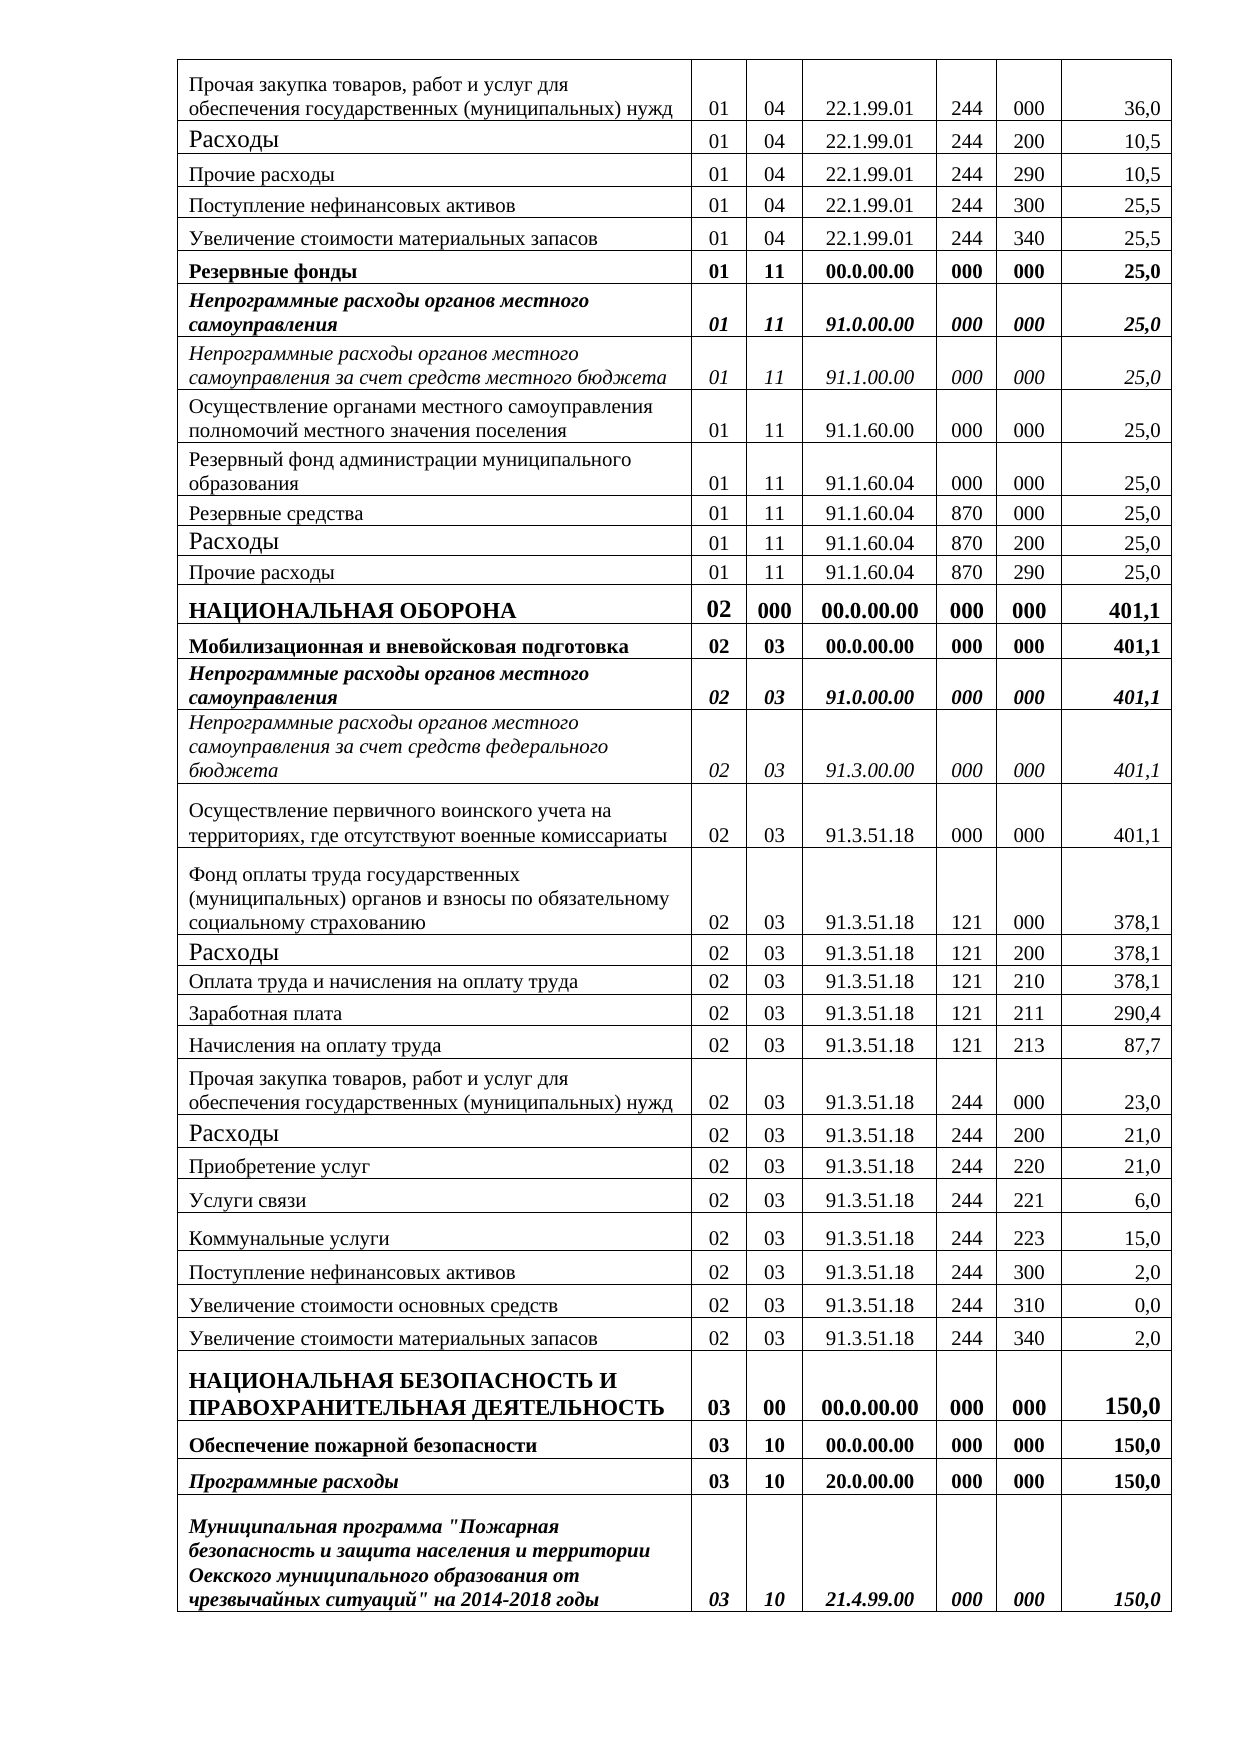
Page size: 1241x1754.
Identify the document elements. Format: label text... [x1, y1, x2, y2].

table_cell 244 [937, 218, 996, 250]
table_cell 000 [937, 337, 996, 389]
table_cell 200 [997, 1115, 1061, 1147]
table_cell Приобретение услуг [178, 1148, 691, 1178]
table_cell 000 [997, 60, 1061, 120]
table_cell 2,0 [1062, 1251, 1171, 1284]
table_cell 870 [937, 526, 996, 554]
table_cell 02 [692, 1213, 746, 1250]
table_cell 02 [692, 966, 746, 993]
table_cell 91.3.51.18 [803, 1115, 936, 1147]
table_cell 223 [997, 1213, 1061, 1250]
table_cell 244 [937, 1179, 996, 1212]
table_cell 01 [692, 390, 746, 442]
table_cell 03 [747, 966, 802, 993]
table_cell 01 [692, 496, 746, 525]
table_cell 25,5 [1062, 187, 1171, 217]
table_cell 000 [997, 496, 1061, 525]
table_cell Резервный фонд администрации муниципального образования [178, 443, 691, 495]
table_cell 121 [937, 848, 996, 934]
table_cell Фонд оплаты труда государственных (муниципальных) органов и взносы по обязательному социальному страхованию [178, 848, 691, 934]
table_cell 000 [997, 624, 1061, 658]
table_cell 244 [937, 121, 996, 153]
table_cell 21,0 [1062, 1115, 1171, 1147]
table_cell 290,4 [1062, 995, 1171, 1025]
table_cell 02 [692, 1251, 746, 1284]
table_cell 91.3.51.18 [803, 1213, 936, 1250]
table_cell Прочие расходы [178, 154, 691, 186]
table_cell 000 [937, 284, 996, 336]
table_cell 01 [692, 556, 746, 584]
table_cell 000 [997, 1495, 1061, 1611]
table_cell 03 [747, 1318, 802, 1350]
table_cell 10,5 [1062, 121, 1171, 153]
table_cell 000 [997, 1421, 1061, 1457]
table_cell 02 [692, 1148, 746, 1178]
table_cell 91.3.51.18 [803, 1179, 936, 1212]
table_cell 91.1.60.04 [803, 443, 936, 495]
table_cell 03 [692, 1495, 746, 1611]
table_cell 221 [997, 1179, 1061, 1212]
table_cell 91.0.00.00 [803, 284, 936, 336]
table_cell 00.0.00.00 [803, 585, 936, 623]
table_cell Услуги связи [178, 1179, 691, 1212]
table_cell 03 [747, 1026, 802, 1057]
table_cell 01 [692, 526, 746, 554]
table_cell 000 [997, 251, 1061, 283]
table_cell 121 [937, 966, 996, 993]
table_cell 01 [692, 154, 746, 186]
table_cell 03 [692, 1421, 746, 1457]
table_cell 244 [937, 187, 996, 217]
table_cell 21.4.99.00 [803, 1495, 936, 1611]
table_cell Непрограммные расходы органов местного самоуправления за счет средств местного бюджета [178, 337, 691, 389]
table_cell 290 [997, 556, 1061, 584]
table_cell 290 [997, 154, 1061, 186]
table_cell 91.3.51.18 [803, 995, 936, 1025]
table_cell Заработная плата [178, 995, 691, 1025]
table_cell 870 [937, 556, 996, 584]
table_cell 36,0 [1062, 60, 1171, 120]
table_cell 03 [747, 1115, 802, 1147]
table_cell 25,0 [1062, 337, 1171, 389]
table_cell НАЦИОНАЛЬНАЯ ОБОРОНА [178, 585, 691, 623]
table_cell 25,0 [1062, 443, 1171, 495]
table_cell Поступление нефинансовых активов [178, 187, 691, 217]
table_cell 91.3.51.18 [803, 784, 936, 847]
table_cell 000 [937, 659, 996, 709]
table_cell 00.0.00.00 [803, 1421, 936, 1457]
table_cell 22.1.99.01 [803, 121, 936, 153]
table_cell 300 [997, 187, 1061, 217]
table_cell 91.1.60.00 [803, 390, 936, 442]
table_cell 25,0 [1062, 251, 1171, 283]
table_cell 340 [997, 218, 1061, 250]
table_cell 02 [692, 1026, 746, 1057]
table_cell 11 [747, 556, 802, 584]
table_cell 121 [937, 1026, 996, 1057]
table_cell 02 [692, 710, 746, 782]
table_cell 91.0.00.00 [803, 659, 936, 709]
table_cell 01 [692, 284, 746, 336]
table_cell 000 [937, 1351, 996, 1420]
table_cell 000 [997, 1059, 1061, 1114]
table_cell Прочие расходы [178, 556, 691, 584]
table_cell Непрограммные расходы органов местного самоуправления за счет средств федерального бюджета [178, 710, 691, 782]
table_cell 121 [937, 935, 996, 965]
table_cell 11 [747, 526, 802, 554]
table_cell НАЦИОНАЛЬНАЯ БЕЗОПАСНОСТЬ И ПРАВОХРАНИТЕЛЬНАЯ ДЕЯТЕЛЬНОСТЬ [178, 1351, 691, 1420]
table_cell Обеспечение пожарной безопасности [178, 1421, 691, 1457]
table_cell 91.1.60.04 [803, 556, 936, 584]
table_cell 000 [937, 1421, 996, 1457]
table_cell 000 [997, 337, 1061, 389]
table_cell Резервные фонды [178, 251, 691, 283]
table_cell 000 [937, 710, 996, 782]
table_cell 91.3.51.18 [803, 848, 936, 934]
table_cell 03 [747, 1148, 802, 1178]
table_cell 000 [997, 585, 1061, 623]
table_cell 03 [747, 1285, 802, 1317]
table_cell 0,0 [1062, 1285, 1171, 1317]
table_cell 401,1 [1062, 784, 1171, 847]
table_cell 03 [747, 1059, 802, 1114]
table_cell Расходы [178, 526, 691, 554]
table_cell 91.3.51.18 [803, 1285, 936, 1317]
table_cell 20.0.00.00 [803, 1459, 936, 1493]
table_cell 03 [747, 935, 802, 965]
table_cell 11 [747, 496, 802, 525]
table_cell 02 [692, 848, 746, 934]
table_cell 2,0 [1062, 1318, 1171, 1350]
table_cell 244 [937, 1213, 996, 1250]
table_cell 01 [692, 187, 746, 217]
table_cell Непрограммные расходы органов местного самоуправления [178, 284, 691, 336]
table_cell 91.1.60.04 [803, 526, 936, 554]
table_cell 01 [692, 60, 746, 120]
table_cell Программные расходы [178, 1459, 691, 1493]
table_cell 02 [692, 995, 746, 1025]
table_cell 01 [692, 443, 746, 495]
table_cell Прочая закупка товаров, работ и услуг для обеспечения государственных (муниципальных) нужд [178, 1059, 691, 1114]
table_cell 91.3.00.00 [803, 710, 936, 782]
table_cell 211 [997, 995, 1061, 1025]
table_cell 11 [747, 251, 802, 283]
table_cell 91.1.60.04 [803, 496, 936, 525]
table_cell 02 [692, 1115, 746, 1147]
table_cell Увеличение стоимости материальных запасов [178, 218, 691, 250]
table_cell 03 [747, 995, 802, 1025]
table_cell 150,0 [1062, 1421, 1171, 1457]
table_cell 000 [997, 284, 1061, 336]
table_cell 02 [692, 585, 746, 623]
table_cell 01 [692, 337, 746, 389]
table_cell 03 [692, 1351, 746, 1420]
table_cell Осуществление первичного воинского учета на территориях, где отсутствуют военные комиссариаты [178, 784, 691, 847]
table_cell 11 [747, 284, 802, 336]
table_cell 23,0 [1062, 1059, 1171, 1114]
table_cell 11 [747, 390, 802, 442]
table_cell 000 [937, 784, 996, 847]
table_cell 000 [937, 1459, 996, 1493]
table_cell 91.3.51.18 [803, 1318, 936, 1350]
table_cell Оплата труда и начисления на оплату труда [178, 966, 691, 993]
table_cell 000 [937, 1495, 996, 1611]
table_cell 25,0 [1062, 496, 1171, 525]
table_cell 244 [937, 1251, 996, 1284]
table_cell 02 [692, 1318, 746, 1350]
table_cell 91.3.51.18 [803, 966, 936, 993]
table_cell 401,1 [1062, 624, 1171, 658]
table_cell Увеличение стоимости основных средств [178, 1285, 691, 1317]
table_cell 213 [997, 1026, 1061, 1057]
table_cell 22.1.99.01 [803, 154, 936, 186]
table_cell Резервные средства [178, 496, 691, 525]
table_cell 401,1 [1062, 710, 1171, 782]
table_cell 10,5 [1062, 154, 1171, 186]
table_cell 25,0 [1062, 390, 1171, 442]
table_cell 22.1.99.01 [803, 187, 936, 217]
table_cell 000 [937, 585, 996, 623]
table_cell 91.3.51.18 [803, 1059, 936, 1114]
table_cell 378,1 [1062, 848, 1171, 934]
table_cell 03 [747, 710, 802, 782]
table_cell 340 [997, 1318, 1061, 1350]
table_cell Расходы [178, 121, 691, 153]
table_cell 000 [997, 784, 1061, 847]
table_cell 91.3.51.18 [803, 935, 936, 965]
table_cell 244 [937, 154, 996, 186]
table_cell 91.3.51.18 [803, 1251, 936, 1284]
table_cell 10 [747, 1495, 802, 1611]
table_cell 310 [997, 1285, 1061, 1317]
table_cell 01 [692, 121, 746, 153]
table_cell 03 [747, 659, 802, 709]
table_cell 91.3.51.18 [803, 1026, 936, 1057]
table_cell 10 [747, 1459, 802, 1493]
table_cell 244 [937, 1115, 996, 1147]
table_cell 15,0 [1062, 1213, 1171, 1250]
table_cell 000 [937, 624, 996, 658]
table_cell 22.1.99.01 [803, 218, 936, 250]
table_cell 03 [747, 1251, 802, 1284]
table_cell 244 [937, 1059, 996, 1114]
table_cell 25,0 [1062, 556, 1171, 584]
table_cell 401,1 [1062, 585, 1171, 623]
table_cell 25,0 [1062, 284, 1171, 336]
table_cell 04 [747, 218, 802, 250]
table_cell 04 [747, 187, 802, 217]
table_cell Осуществление органами местного самоуправления полномочий местного значения поселения [178, 390, 691, 442]
table_cell 000 [937, 390, 996, 442]
table_cell 04 [747, 121, 802, 153]
table_cell 91.3.51.18 [803, 1148, 936, 1178]
table_cell 244 [937, 1285, 996, 1317]
table_cell 02 [692, 1059, 746, 1114]
table_cell 25,0 [1062, 526, 1171, 554]
table_cell 02 [692, 784, 746, 847]
table_cell 02 [692, 1285, 746, 1317]
table_cell 000 [937, 443, 996, 495]
table_cell 150,0 [1062, 1351, 1171, 1420]
table_cell 121 [937, 995, 996, 1025]
table_cell 00.0.00.00 [803, 1351, 936, 1420]
table_cell 6,0 [1062, 1179, 1171, 1212]
table_cell 03 [747, 624, 802, 658]
table_cell 300 [997, 1251, 1061, 1284]
table_cell 01 [692, 218, 746, 250]
table_cell 02 [692, 935, 746, 965]
table_cell Прочая закупка товаров, работ и услуг для обеспечения государственных (муниципальных) нужд [178, 60, 691, 120]
table_cell 210 [997, 966, 1061, 993]
table_cell 03 [747, 1213, 802, 1250]
table_cell 000 [997, 1459, 1061, 1493]
table_cell 03 [692, 1459, 746, 1493]
table_cell 200 [997, 526, 1061, 554]
table_cell 04 [747, 60, 802, 120]
table_cell 91.1.00.00 [803, 337, 936, 389]
table_cell 870 [937, 496, 996, 525]
table_cell 22.1.99.01 [803, 60, 936, 120]
table_cell 03 [747, 1179, 802, 1212]
table_cell 220 [997, 1148, 1061, 1178]
table_cell 150,0 [1062, 1459, 1171, 1493]
table_cell 401,1 [1062, 659, 1171, 709]
table_cell 200 [997, 121, 1061, 153]
table_cell 00.0.00.00 [803, 251, 936, 283]
table_cell 000 [747, 585, 802, 623]
table_cell 000 [937, 251, 996, 283]
table_cell 04 [747, 154, 802, 186]
table_cell 000 [997, 659, 1061, 709]
table_cell Увеличение стоимости материальных запасов [178, 1318, 691, 1350]
table_cell 000 [997, 1351, 1061, 1420]
table_cell 200 [997, 935, 1061, 965]
table_cell 378,1 [1062, 935, 1171, 965]
table_cell 244 [937, 1148, 996, 1178]
table_cell 25,5 [1062, 218, 1171, 250]
table_cell 11 [747, 443, 802, 495]
table_cell 10 [747, 1421, 802, 1457]
table_cell 00.0.00.00 [803, 624, 936, 658]
table_cell 244 [937, 1318, 996, 1350]
table_cell 244 [937, 60, 996, 120]
table_cell 02 [692, 659, 746, 709]
table_cell 000 [997, 443, 1061, 495]
table_cell 02 [692, 1179, 746, 1212]
table_cell 000 [997, 710, 1061, 782]
table_cell 03 [747, 784, 802, 847]
table_cell 000 [997, 848, 1061, 934]
table_cell Коммунальные услуги [178, 1213, 691, 1250]
table_cell 00 [747, 1351, 802, 1420]
table_cell Начисления на оплату труда [178, 1026, 691, 1057]
table_cell 01 [692, 251, 746, 283]
table_cell 150,0 [1062, 1495, 1171, 1611]
table_cell 87,7 [1062, 1026, 1171, 1057]
table_cell 21,0 [1062, 1148, 1171, 1178]
table_cell 378,1 [1062, 966, 1171, 993]
table_cell Муниципальная программа "Пожарная безопасность и защита населения и территории Оекского муниципального образования от чрезвычайных ситуаций" на 2014-2018 годы [178, 1495, 691, 1611]
table_cell Непрограммные расходы органов местного самоуправления [178, 659, 691, 709]
table_cell 03 [747, 848, 802, 934]
table_cell 11 [747, 337, 802, 389]
table_cell Расходы [178, 935, 691, 965]
table_cell Поступление нефинансовых активов [178, 1251, 691, 1284]
table_cell Расходы [178, 1115, 691, 1147]
table_cell 02 [692, 624, 746, 658]
table_cell Мобилизационная и вневойсковая подготовка [178, 624, 691, 658]
table_cell 000 [997, 390, 1061, 442]
